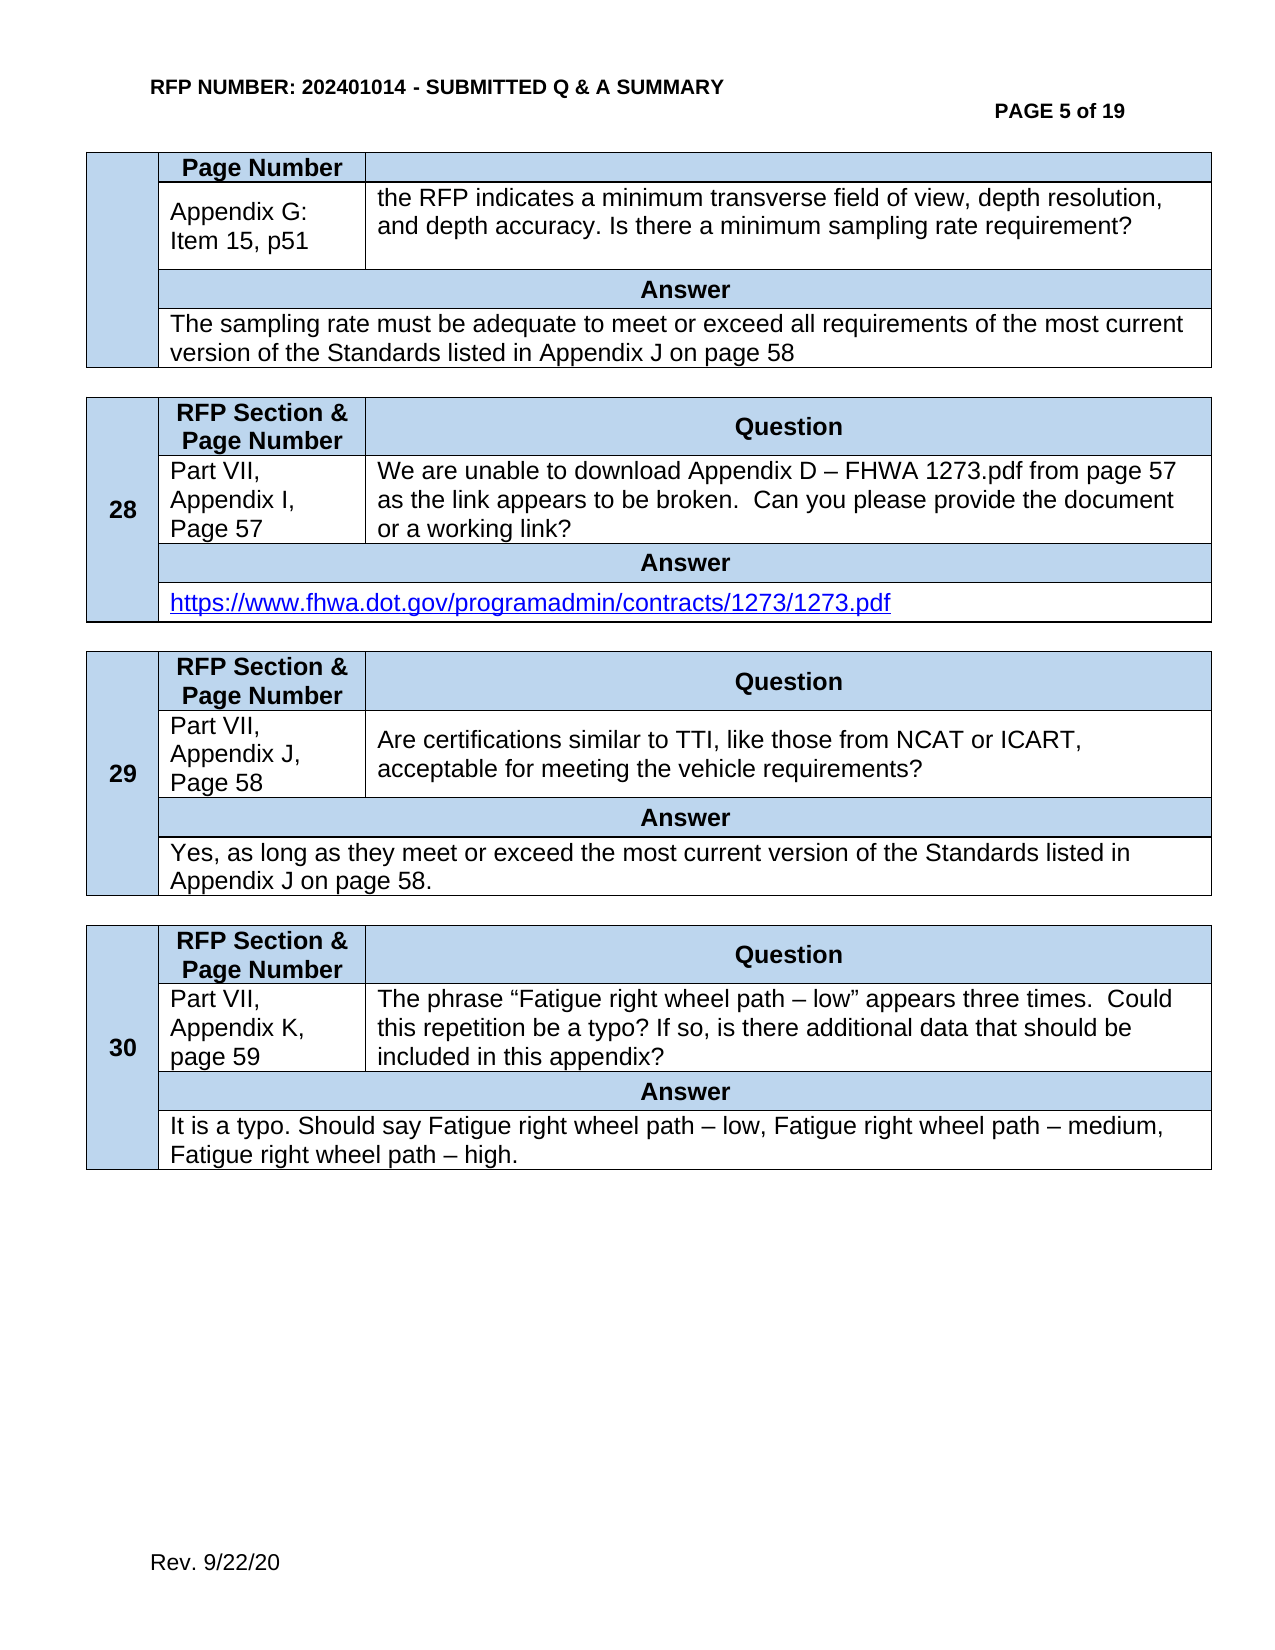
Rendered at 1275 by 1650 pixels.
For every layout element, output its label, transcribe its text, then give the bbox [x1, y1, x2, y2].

table_cell Answer [159, 1072, 1211, 1110]
table_header Question [366, 652, 1211, 710]
table_cell Answer [159, 270, 1211, 308]
table_cell Part VII, Appendix K, page 59 [159, 984, 365, 1071]
table_header Question [366, 926, 1211, 983]
table_cell Part VII, Appendix J, Page 58 [159, 711, 365, 797]
table_cell https://www.fhwa.dot.gov/programadmin/contracts/1273/1273.pdf [159, 583, 1211, 621]
table_cell Are certifications similar to TTI, like those from NCAT or ICART, acceptable for meeting the vehicle requirements? [366, 711, 1211, 797]
table_header Question [366, 153, 1211, 181]
table_cell The phrase “Fatigue right wheel path – low” appears three times. Could this repetition be a typo? If so, is there additional data that should be included in this appendix? [366, 984, 1211, 1071]
table_header RFP Section & Page Number [159, 398, 365, 455]
table_cell Yes, as long as they meet or exceed the most current version of the Standards listed in Appendix J on page 58. [159, 838, 1211, 895]
table_header 28 [87, 398, 158, 621]
table_cell Answer [159, 544, 1211, 582]
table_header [159, 153, 365, 181]
table_cell It is a typo. Should say Fatigue right wheel path – low, Fatigue right wheel path – medium, Fatigue right wheel path – high. [159, 1111, 1211, 1169]
table_header 27 [87, 153, 158, 367]
table_header Question [366, 398, 1211, 455]
table_header 30 [87, 926, 158, 1169]
table_cell Answer [159, 798, 1211, 836]
table_header 29 [87, 652, 158, 895]
table_cell Appendix G: Item 15, p51 [159, 183, 365, 269]
table_header RFP Section & Page Number [159, 926, 365, 983]
table_cell the RFP indicates a minimum transverse field of view, depth resolution, and depth accuracy. Is there a minimum sampling rate requirement? [366, 183, 1211, 269]
table_cell The sampling rate must be adequate to meet or exceed all requirements of the most current version of the Standards listed in Appendix J on page 58 [159, 309, 1211, 367]
table_cell We are unable to download Appendix D – FHWA 1273.pdf from page 57 as the link appears to be broken. Can you please provide the document or a working link? [366, 456, 1211, 542]
table_header RFP Section & Page Number [159, 652, 365, 710]
table_cell Part VII, Appendix I, Page 57 [159, 456, 365, 542]
